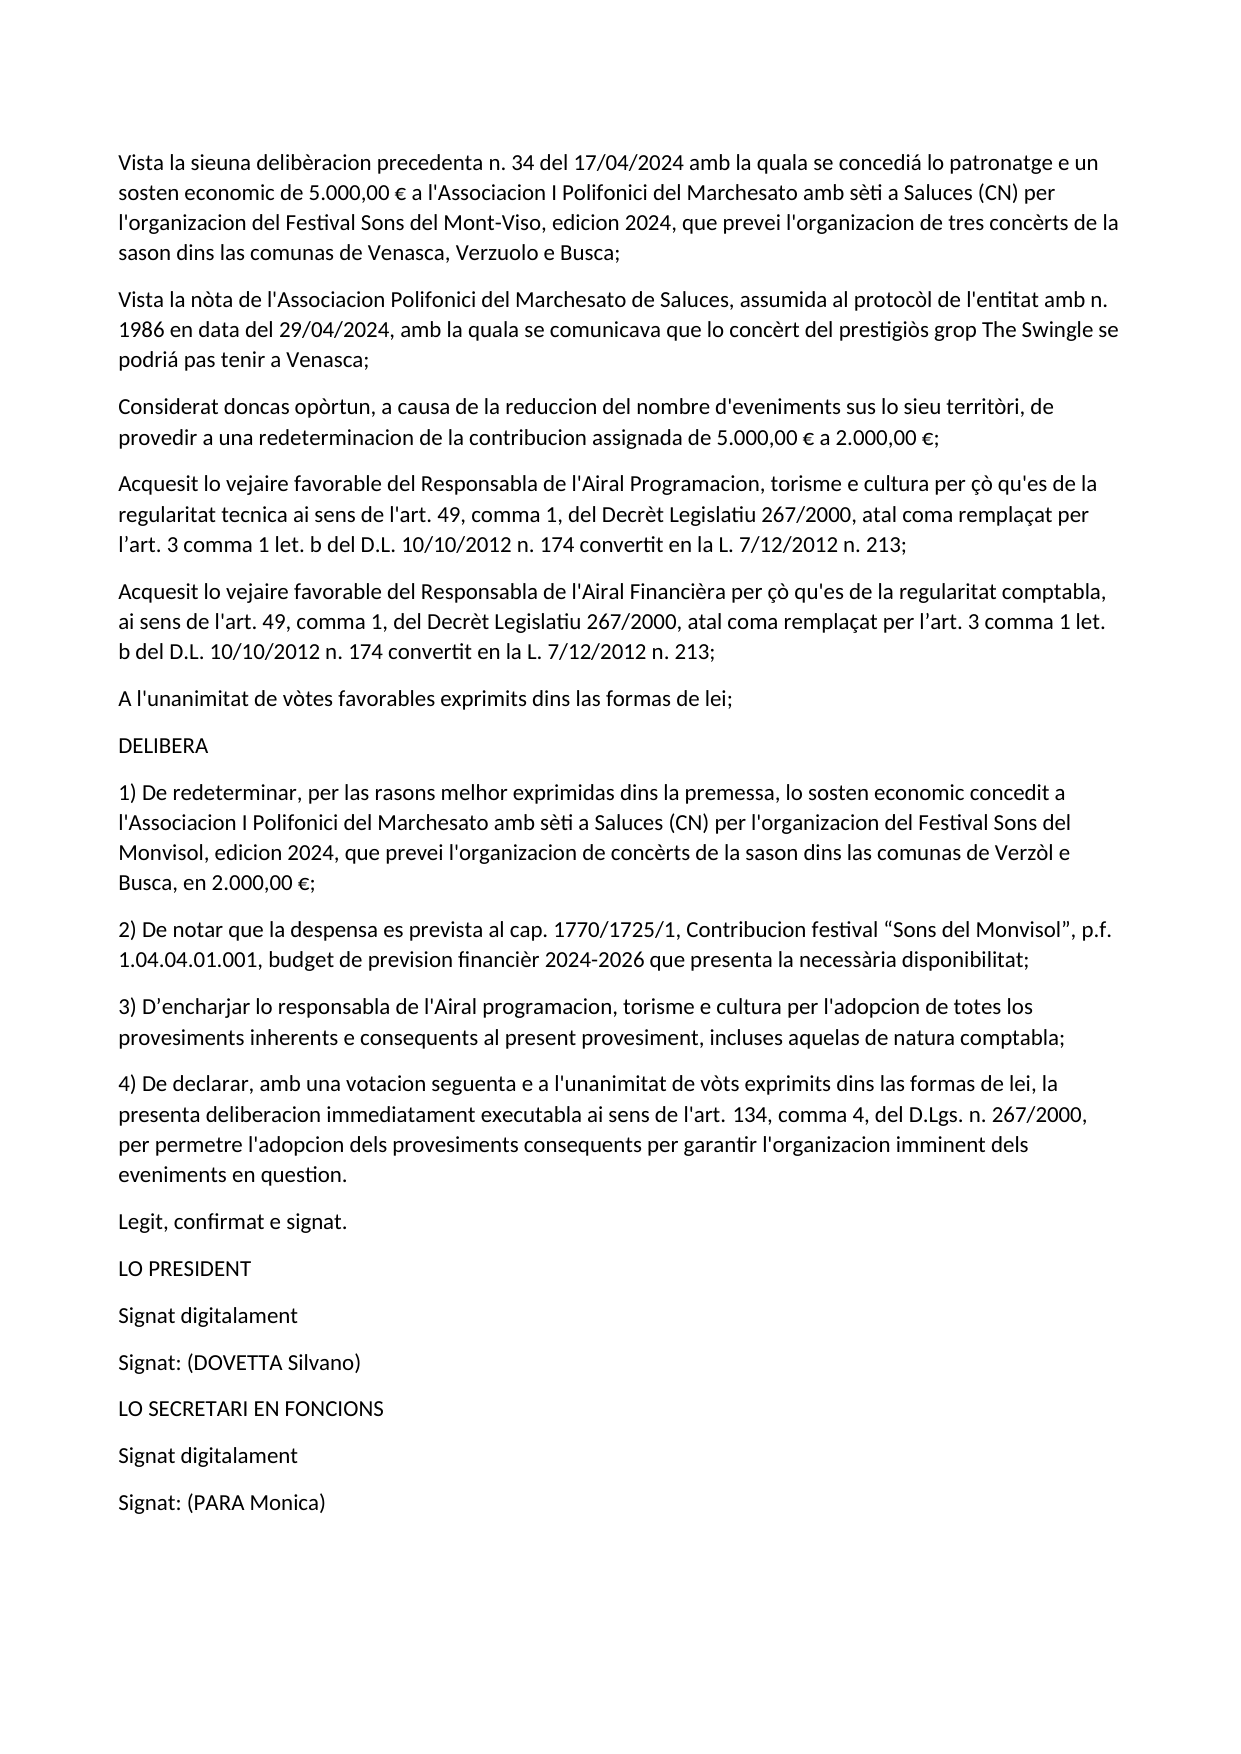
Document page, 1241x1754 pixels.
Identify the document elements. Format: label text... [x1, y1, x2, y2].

text Acquesit lo vejaire favorable del Responsabla de l'Airal Financièra per çò qu'es de la regularitat comptabla, ai sens de l'art. 49, comma 1, del Decrèt Legislatiu 267/2000, atal coma remplaçat per l’art. 3 comma 1 let. b del D.L. 10/10/2012 n. 174 convertit en la L. 7/12/2012 n. 213; [118, 577, 1122, 665]
text Considerat doncas opòrtun, a causa de la reduccion del nombre d'eveniments sus lo sieu territòri, de provedir a una redeterminacion de la contribucion assignada de 5.000,00 € a 2.000,00 €; [118, 392, 1122, 451]
text LO SECRETARI EN FONCIONS [118, 1394, 1122, 1422]
text 1) De redeterminar, per las rasons melhor exprimidas dins la premessa, lo sosten economic concedit a l'Associacion I Polifonici del Marchesato amb sèti a Saluces (CN) per l'organizacion del Festival Sons del Monvisol, edicion 2024, que prevei l'organizacion de concèrts de la sason dins las comunas de Verzòl e Busca, en 2.000,00 €; [118, 778, 1122, 896]
text A l'unanimitat de vòtes favorables exprimits dins las formas de lei; [118, 684, 1122, 712]
text Acquesit lo vejaire favorable del Responsabla de l'Airal Programacion, torisme e cultura per çò qu'es de la regularitat tecnica ai sens de l'art. 49, comma 1, del Decrèt Legislatiu 267/2000, atal coma remplaçat per l’art. 3 comma 1 let. b del D.L. 10/10/2012 n. 174 convertit en la L. 7/12/2012 n. 213; [118, 469, 1122, 558]
text DELIBERA [118, 731, 1122, 759]
text Signat: (DOVETTA Silvano) [118, 1348, 1122, 1376]
text 4) De declarar, amb una votacion seguenta e a l'unanimitat de vòts exprimits dins las formas de lei, la presenta deliberacion immediatament executabla ai sens de l'art. 134, comma 4, del D.Lgs. n. 267/2000, per permetre l'adopcion dels provesiments consequents per garantir l'organizacion imminent dels eveniments en question. [118, 1069, 1122, 1188]
text 3) D’encharjar lo responsabla de l'Airal programacion, torisme e cultura per l'adopcion de totes los provesiments inherents e consequents al present provesiment, incluses aquelas de natura comptabla; [118, 992, 1122, 1051]
text Legit, confirmat e signat. [118, 1207, 1122, 1235]
text Signat digitalament [118, 1301, 1122, 1329]
text Vista la sieuna delibèracion precedenta n. 34 del 17/04/2024 amb la quala se concediá lo patronatge e un sosten economic de 5.000,00 € a l'Associacion I Polifonici del Marchesato amb sèti a Saluces (CN) per l'organizacion del Festival Sons del Mont-Viso, edicion 2024, que prevei l'organizacion de tres concèrts de la sason dins las comunas de Venasca, Verzuolo e Busca; [118, 148, 1122, 266]
text Signat digitalament [118, 1441, 1122, 1469]
text 2) De notar que la despensa es prevista al cap. 1770/1725/1, Contribucion festival “Sons del Monvisol”, p.f. 1.04.04.01.001, budget de prevision financièr 2024-2026 que presenta la necessària disponibilitat; [118, 915, 1122, 973]
text Vista la nòta de l'Associacion Polifonici del Marchesato de Saluces, assumida al protocòl de l'entitat amb n. 1986 en data del 29/04/2024, amb la quala se comunicava que lo concèrt del prestigiòs grop The Swingle se podriá pas tenir a Venasca; [118, 285, 1122, 373]
text Signat: (PARA Monica) [118, 1488, 1122, 1516]
text LO PRESIDENT [118, 1254, 1122, 1282]
